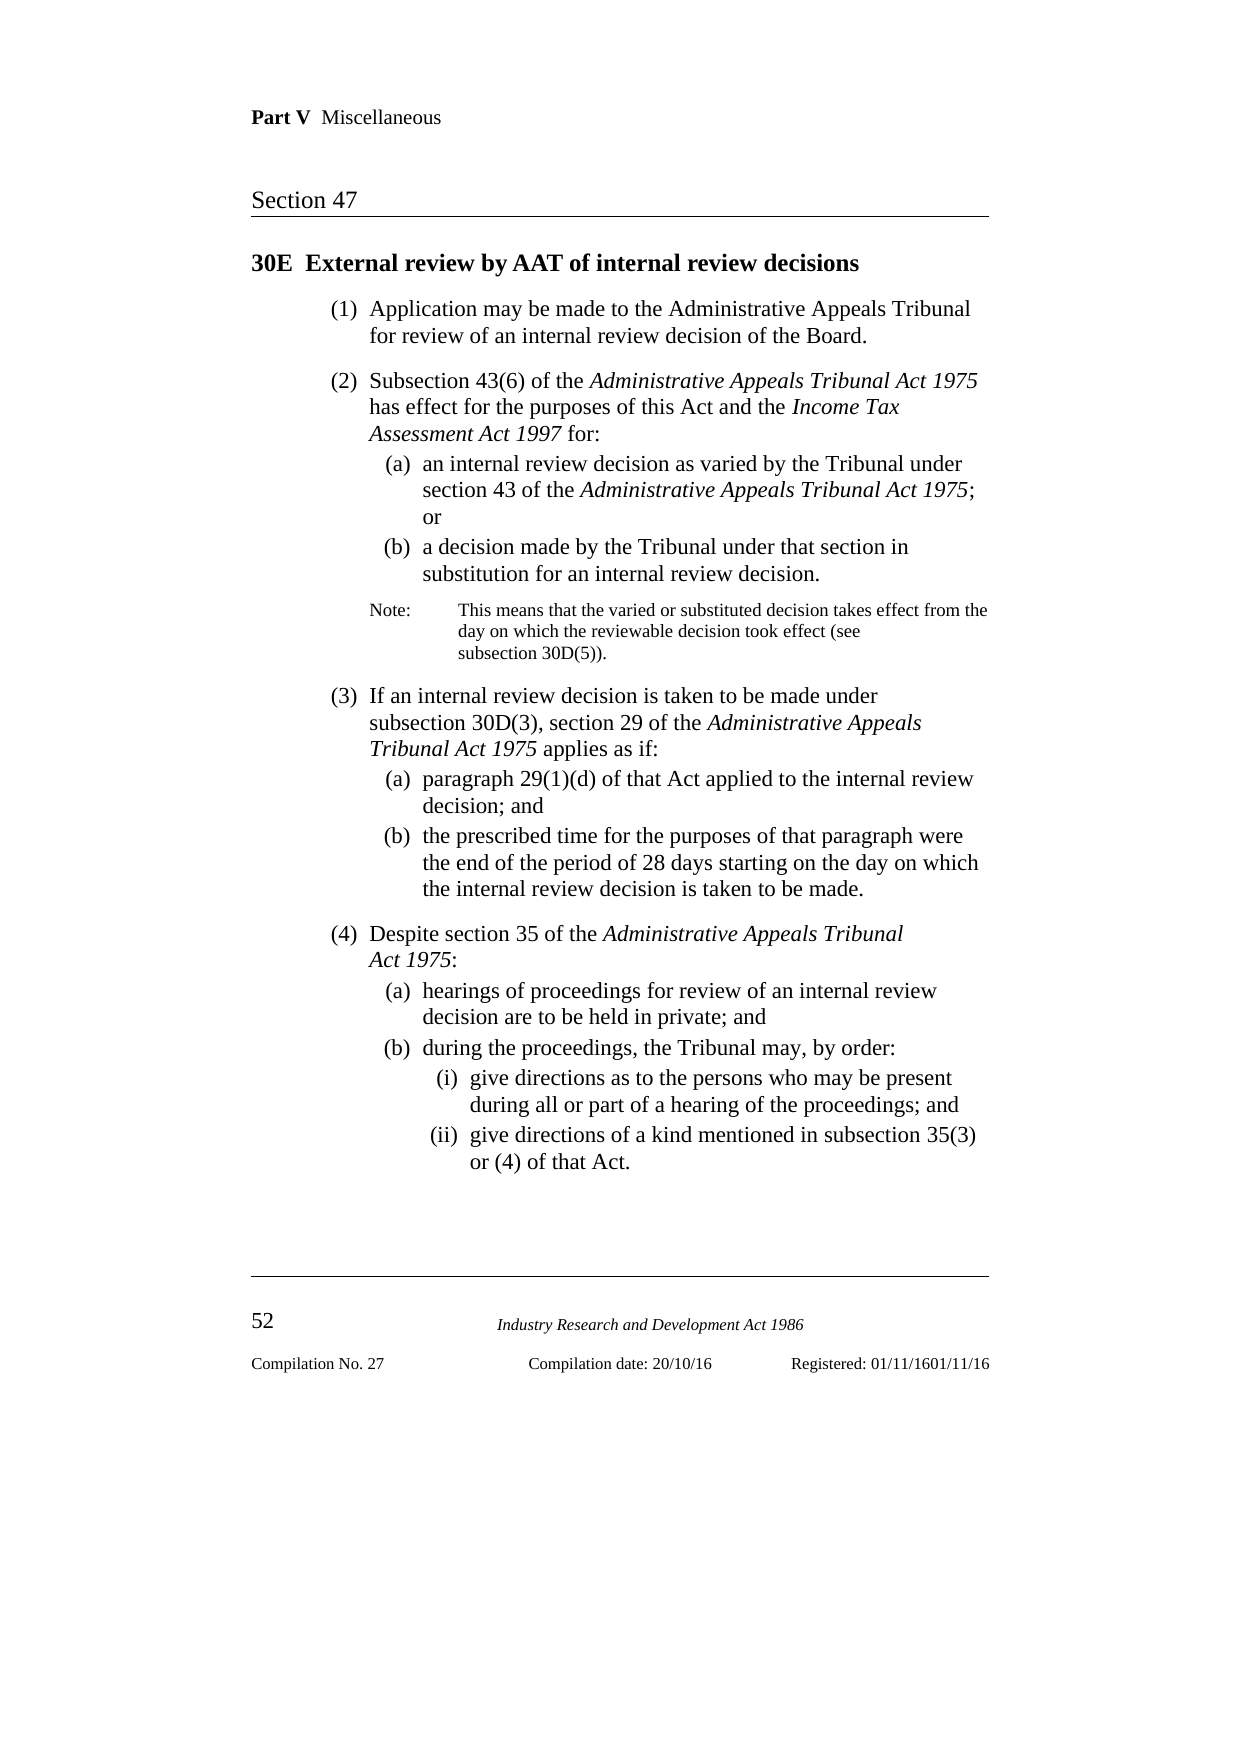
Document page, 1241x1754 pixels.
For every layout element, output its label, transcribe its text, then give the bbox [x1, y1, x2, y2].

text (2) Subsection 43(6) of the Administrative Appeals Tribunal Act 1975 has effect for the purposes of this Act and the Income Tax Assessment Act 1997 for: [251, 367, 989, 446]
text (b) a decision made by the Tribunal under that section in substitution for an internal review decision. [251, 533, 989, 586]
text (a) an internal review decision as varied by the Tribunal under section 43 of the Administrative Appeals Tribunal Act 1975; or [251, 450, 989, 529]
text (a) hearings of proceedings for review of an internal review decision are to be held in private; and [251, 977, 989, 1030]
text (i) give directions as to the persons who may be present during all or part of a hearing of the proceedings; and [251, 1064, 989, 1117]
text (b) the prescribed time for the purposes of that paragraph were the end of the period of 28 days starting on the day on which the internal review decision is taken to be made. [251, 822, 989, 901]
text (ii) give directions of a kind mentioned in subsection 35(3) or (4) of that Act. [251, 1121, 989, 1174]
text (4) Despite section 35 of the Administrative Appeals Tribunal Act 1975: [251, 920, 989, 973]
text Note: This means that the varied or substituted decision takes effect from the day on which the reviewable decision took effect (see subsection 30D(5)). [369, 599, 989, 663]
text (a) paragraph 29(1)(d) of that Act applied to the internal review decision; and [251, 766, 989, 818]
text (1) Application may be made to the Administrative Appeals Tribunal for review of an internal review decision of the Board. [251, 296, 989, 348]
text 30E External review by AAT of internal review decisions [251, 248, 989, 277]
text (b) during the proceedings, the Tribunal may, by order: [251, 1034, 989, 1060]
text (3) If an internal review decision is taken to be made under subsection 30D(3), section 29 of the Administrative Appeals Tribunal Act 1975 applies as if: [251, 682, 989, 761]
